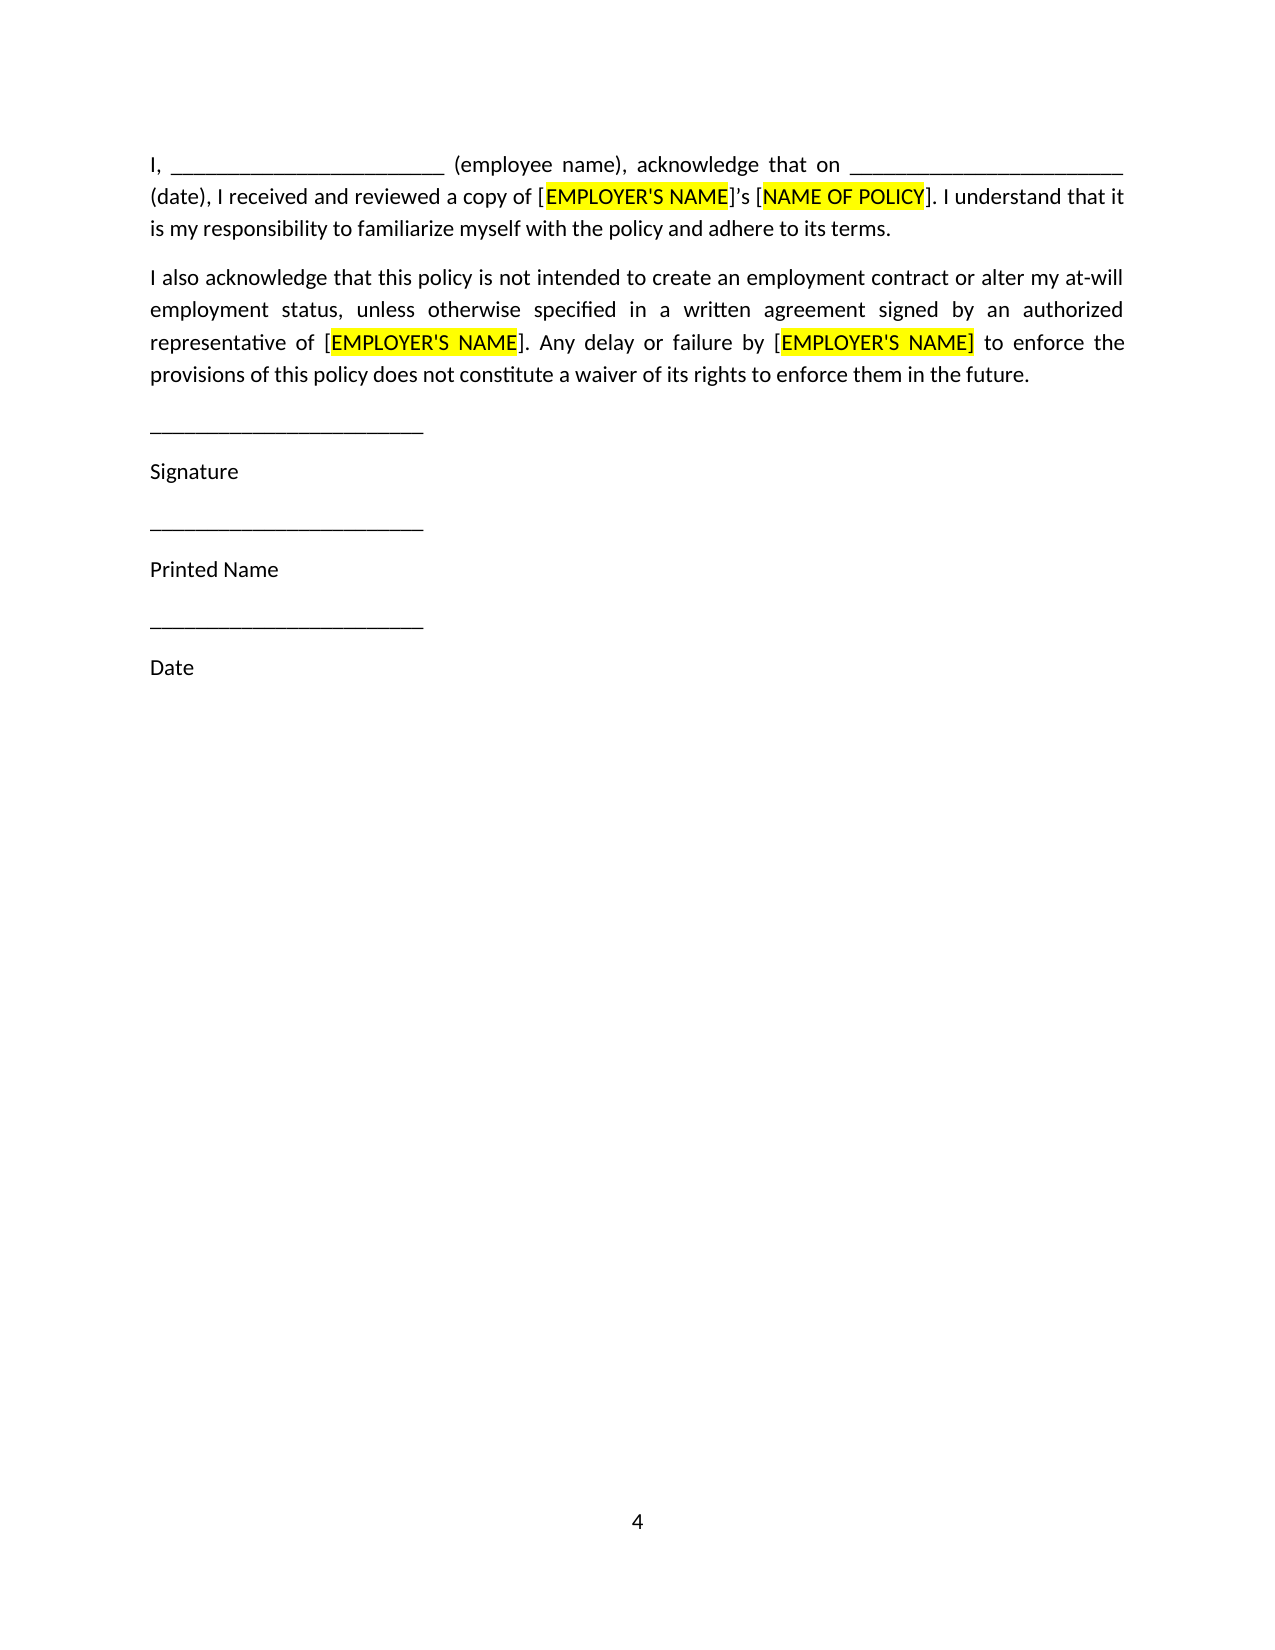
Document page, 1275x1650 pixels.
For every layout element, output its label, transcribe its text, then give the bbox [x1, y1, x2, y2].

text ________________________ [150, 506, 1125, 534]
text I also acknowledge that this policy is not intended to create an employment contract or alter my at-will employment status, unless otherwise specified in a written agreement signed by an authorized representative of [EMPLOYER'S NAME]. Any delay or failure by [EMPLOYER'S NAME] to enforce the provisions of this policy does not constitute a waiver of its rights to enforce them in the future. [150, 263, 1125, 388]
text ________________________ [150, 604, 1125, 632]
text Printed Name [150, 555, 1125, 583]
text ________________________ [150, 409, 1125, 437]
text I, ________________________ (employee name), acknowledge that on ________________________ (date), I received and reviewed a copy of [EMPLOYER'S NAME]’s [NAME OF POLICY]. I understand that it is my responsibility to familiarize myself with the policy and adhere to its terms. [150, 150, 1125, 242]
text Signature [150, 457, 1125, 486]
text Date [150, 653, 1125, 681]
